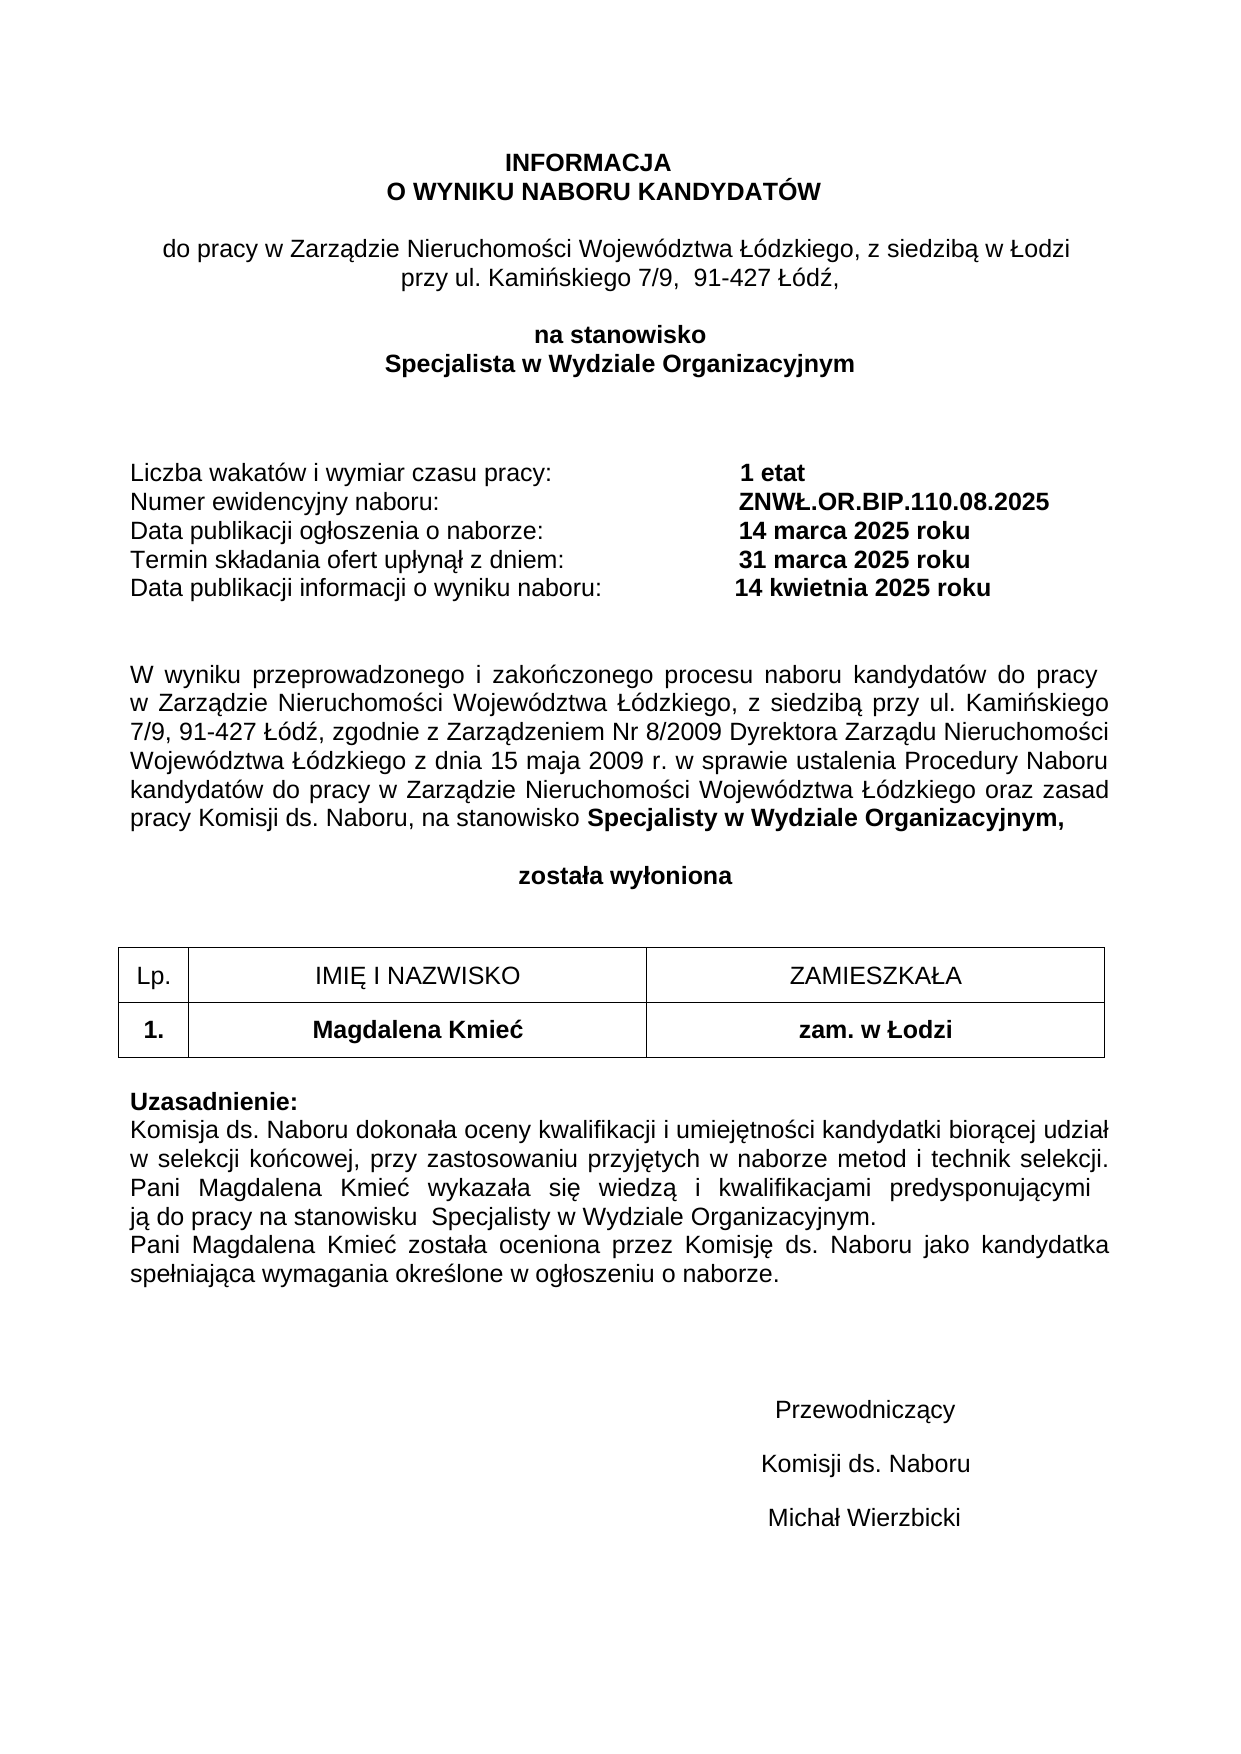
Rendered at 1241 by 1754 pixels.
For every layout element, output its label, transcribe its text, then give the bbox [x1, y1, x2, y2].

text Pani Magdalena Kmieć została oceniona przez Komisję ds. Naboru jako kandydatka spełniająca wymagania określone w ogłoszeniu o naborze. [130, 1230, 1110, 1288]
text Komisji ds. Naboru [130, 1449, 1110, 1478]
text została wyłoniona [130, 861, 1110, 890]
text Liczba wakatów i wymiar czasu pracy: 1 etat [130, 458, 1110, 487]
table_header Lp. [119, 948, 188, 1002]
table_cell Magdalena Kmieć [189, 1003, 646, 1057]
text Michał Wierzbicki [130, 1503, 1110, 1532]
text O WYNIKU NABORU KANDYDATÓW [130, 176, 1110, 205]
text Termin składania ofert upłynął z dniem: 31 marca 2025 roku [130, 545, 1110, 573]
text Uzasadnienie: [130, 1087, 1110, 1115]
text Numer ewidencyjny naboru: ZNWŁ.OR.BIP.110.08.2025 [130, 487, 1110, 516]
text do pracy w Zarządzie Nieruchomości Województwa Łódzkiego, z siedzibą w Łodzi przy ul. Kamińskiego 7/9, 91-427 Łódź, [130, 234, 1110, 291]
text Przewodniczący [130, 1396, 1110, 1424]
text Komisja ds. Naboru dokonała oceny kwalifikacji i umiejętności kandydatki biorącej udział w selekcji końcowej, przy zastosowaniu przyjętych w naborze metod i technik selekcji. Pani Magdalena Kmieć wykazała się wiedzą i kwalifikacjami predysponującymi ją do pracy na stanowisku Specjalisty w Wydziale Organizacyjnym. [130, 1115, 1110, 1230]
text na stanowisko [130, 320, 1110, 349]
table_header IMIĘ I NAZWISKO [189, 948, 646, 1002]
text Data publikacji ogłoszenia o naborze: 14 marca 2025 roku [130, 516, 1110, 545]
text Data publikacji informacji o wyniku naboru: 14 kwietnia 2025 roku [130, 573, 1110, 602]
table_header ZAMIESZKAŁA [647, 948, 1104, 1002]
text W wyniku przeprowadzonego i zakończonego procesu naboru kandydatów do pracy w Zarządzie Nieruchomości Województwa Łódzkiego, z siedzibą przy ul. Kamińskiego 7/9, 91-427 Łódź, zgodnie z Zarządzeniem Nr 8/2009 Dyrektora Zarządu Nieruchomości Województwa Łódzkiego z dnia 15 maja 2009 r. w sprawie ustalenia Procedury Naboru kandydatów do pracy w Zarządzie Nieruchomości Województwa Łódzkiego oraz zasad pracy Komisji ds. Naboru, na stanowisko Specjalisty w Wydziale Organizacyjnym, [130, 660, 1110, 832]
text Specjalista w Wydziale Organizacyjnym [130, 349, 1110, 378]
table_cell zam. w Łodzi [647, 1003, 1104, 1057]
table_cell 1. [119, 1003, 188, 1057]
text INFORMACJA [130, 148, 1110, 176]
